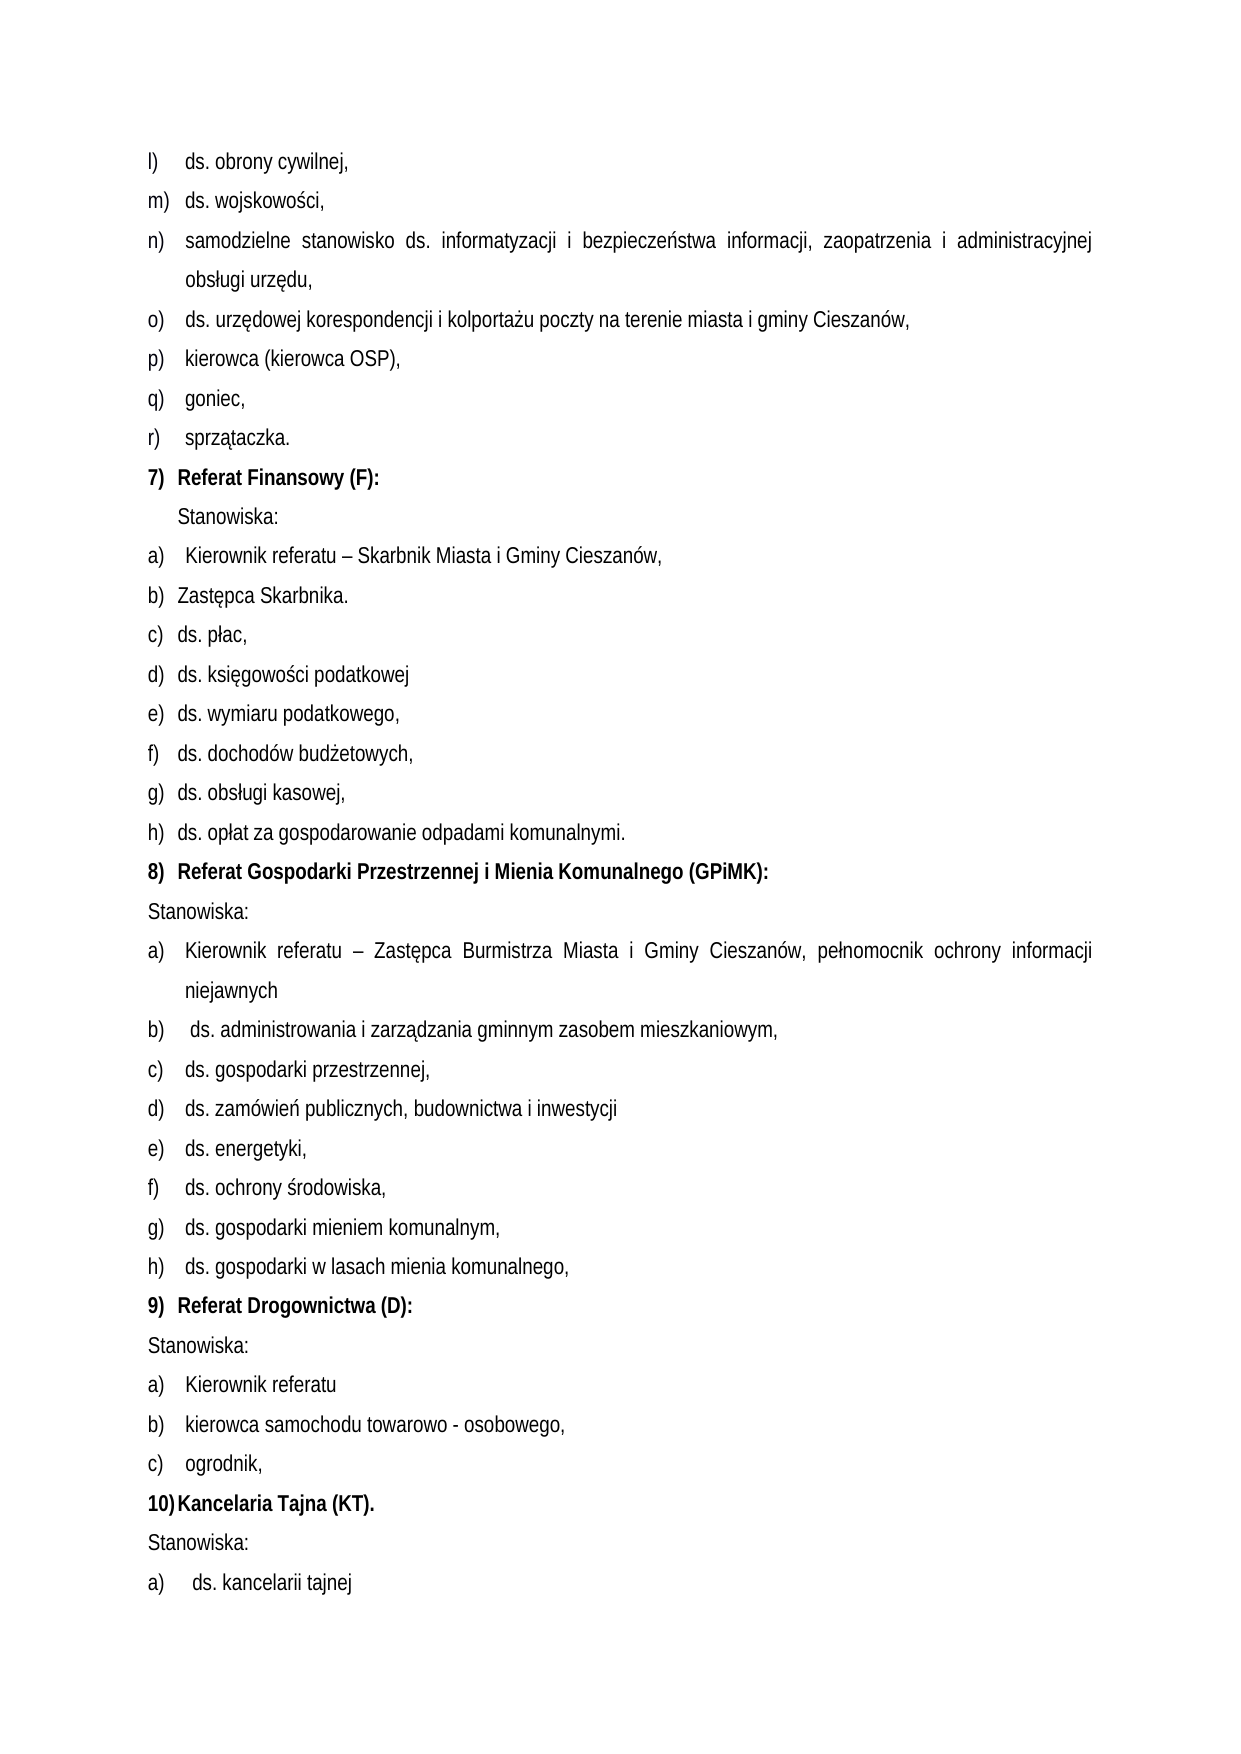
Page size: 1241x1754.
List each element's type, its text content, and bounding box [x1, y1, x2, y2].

list kierowca samochodu towarowo - osobowego, [148, 1411, 1093, 1437]
list ds. księgowości podatkowej [148, 661, 1093, 687]
list ds. administrowania i zarządzania gminnym zasobem mieszkaniowym, [148, 1016, 1093, 1042]
list ds. ochrony środowiska, [148, 1174, 1093, 1200]
list sprzątaczka. [148, 424, 1093, 450]
list ds. płac, [148, 621, 1093, 648]
list ds. obsługi kasowej, [148, 779, 1093, 806]
list ds. urzędowej korespondencji i kolportażu poczty na terenie miasta i gminy Cieszanów, [148, 306, 1093, 332]
list Referat Finansowy (F): [148, 463, 1093, 490]
text Stanowiska: [148, 1332, 1093, 1358]
list ds. obrony cywilnej, [148, 148, 1093, 174]
list ds. wojskowości, [148, 187, 1093, 213]
list ds. gospodarki w lasach mienia komunalnego, [148, 1253, 1093, 1279]
list Kierownik referatu – Zastępca Burmistrza Miasta i Gminy Cieszanów, pełnomocnik ochrony informacji niejawnych [148, 937, 1093, 1003]
list Kierownik referatu – Skarbnik Miasta i Gminy Cieszanów, [148, 542, 1093, 569]
list ds. zamówień publicznych, budownictwa i inwestycji [148, 1095, 1093, 1121]
list ds. gospodarki przestrzennej, [148, 1056, 1093, 1082]
list ds. opłat za gospodarowanie odpadami komunalnymi. [148, 819, 1093, 845]
text Stanowiska: [177, 503, 1093, 529]
list Referat Drogownictwa (D): [148, 1292, 1093, 1319]
list Kancelaria Tajna (KT). [148, 1490, 1093, 1516]
list ds. dochodów budżetowych, [148, 740, 1093, 766]
list Kierownik referatu [148, 1371, 1093, 1398]
list ds. energetyki, [148, 1134, 1093, 1161]
list ds. gospodarki mieniem komunalnym, [148, 1213, 1093, 1240]
list ds. wymiaru podatkowego, [148, 700, 1093, 727]
list samodzielne stanowisko ds. informatyzacji i bezpieczeństwa informacji, zaopatrzenia i administracyjnej obsługi urzędu, [148, 227, 1093, 292]
list Referat Gospodarki Przestrzennej i Mienia Komunalnego (GPiMK): [148, 858, 1093, 884]
list Zastępca Skarbnika. [148, 582, 1093, 608]
list kierowca (kierowca OSP), [148, 345, 1093, 371]
list ogrodnik, [148, 1450, 1093, 1477]
text Stanowiska: [148, 1529, 1093, 1556]
text Stanowiska: [148, 898, 1093, 924]
list ds. kancelarii tajnej [148, 1569, 1093, 1595]
list goniec, [148, 384, 1093, 411]
